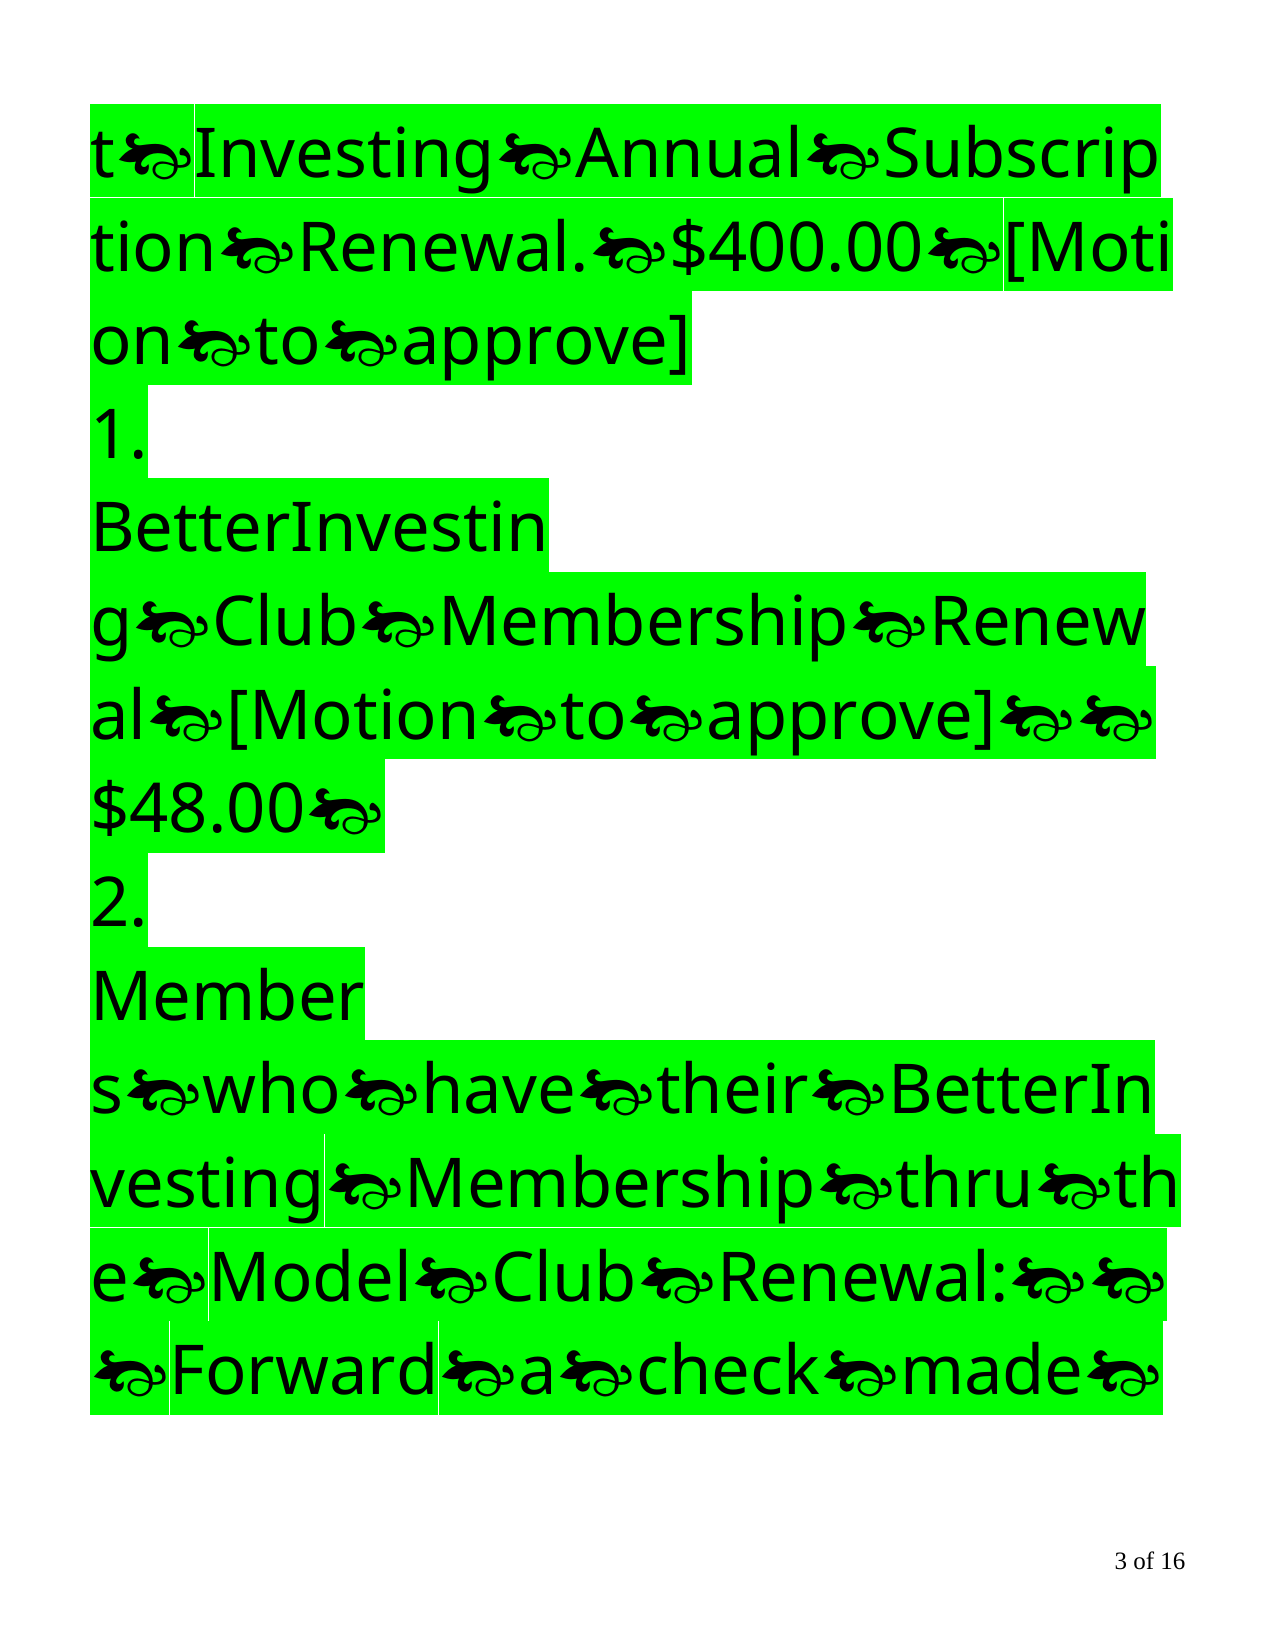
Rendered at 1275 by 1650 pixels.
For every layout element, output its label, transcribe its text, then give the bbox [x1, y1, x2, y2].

text 1. BetterInvestingClubMembershipRenewal[Motiontoapprove] $48.00 [148, 385, 1185, 853]
text 3. ManifestInvestingAnnualSubscriptionRenewal.$400.00[Motiontoapprove] [90, 104, 1185, 385]
text 2. MemberswhohavetheirBetterInvestingMembershipthrutheModelClubRenewal:Forwardacheckmade [90, 853, 1185, 1415]
